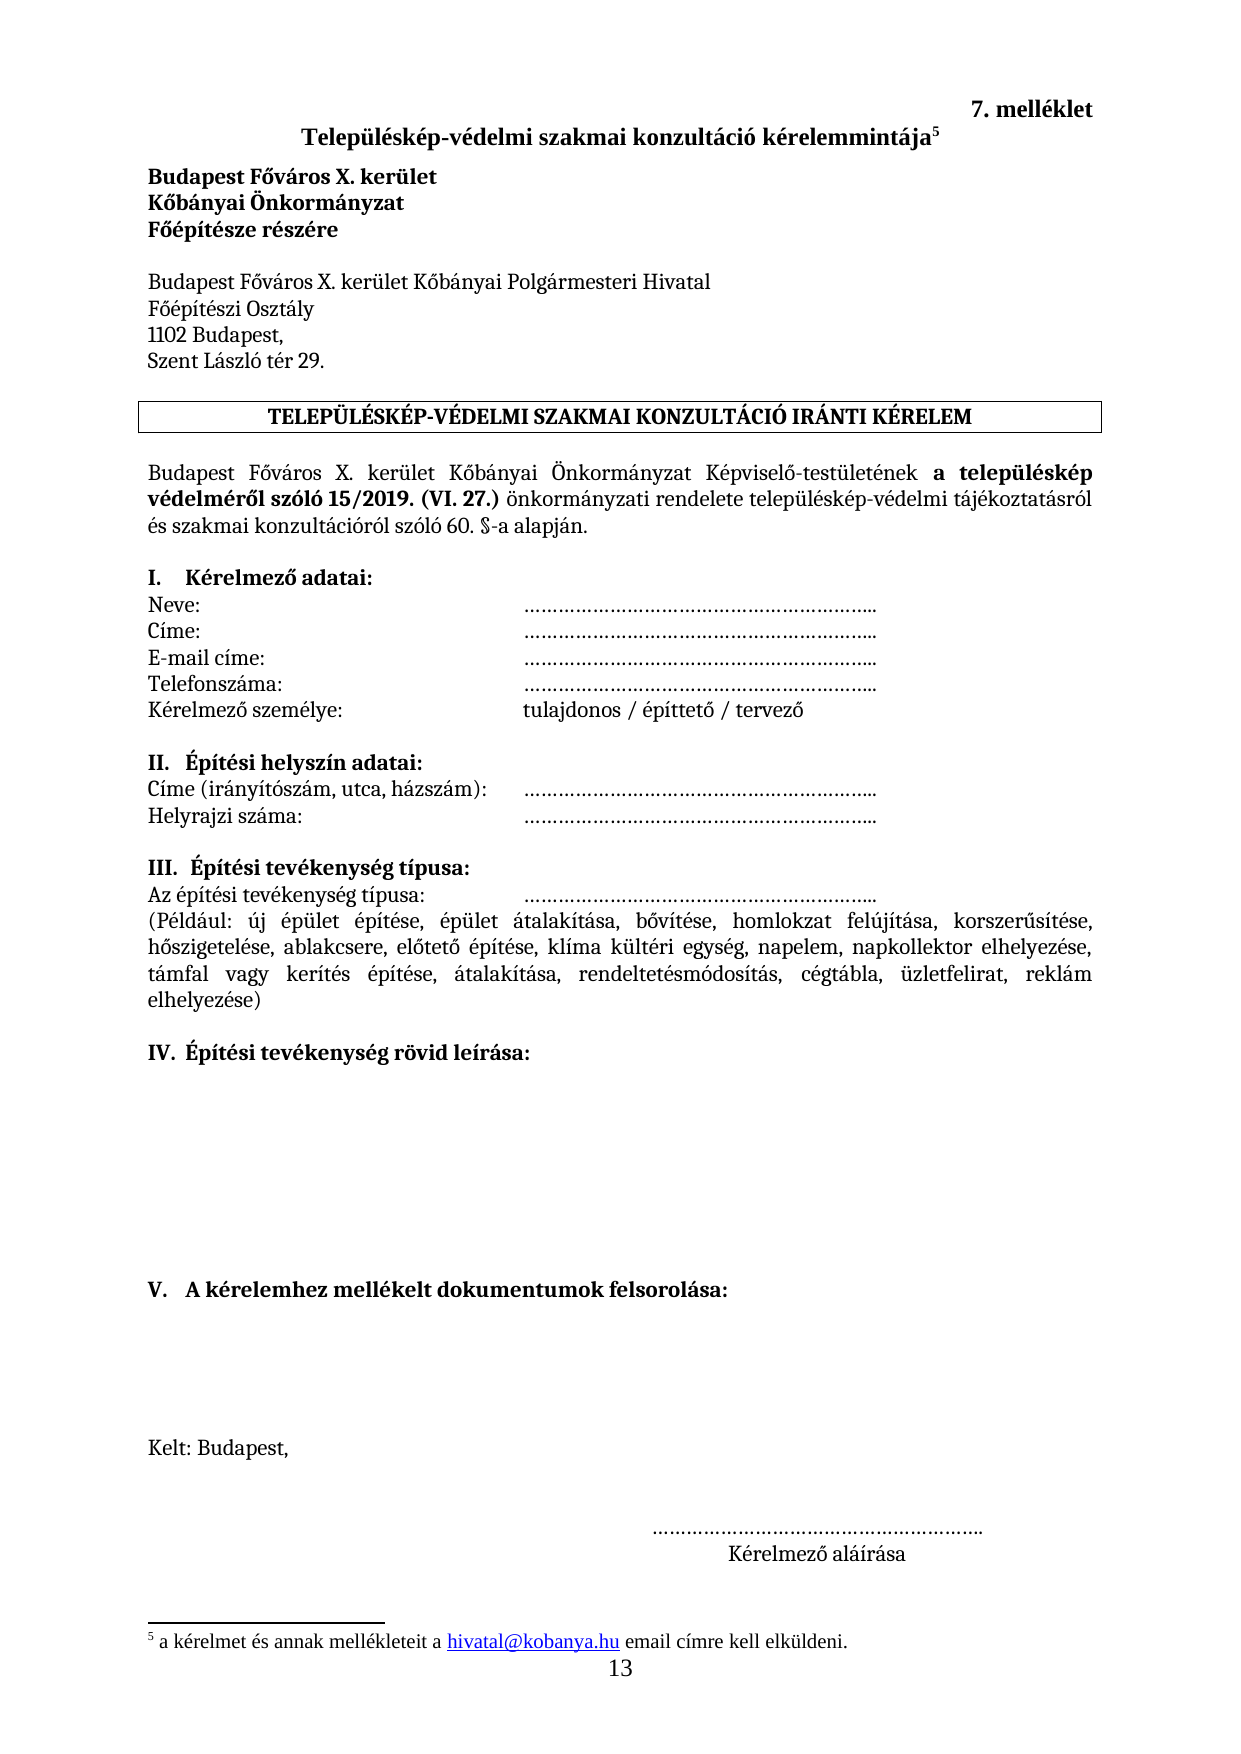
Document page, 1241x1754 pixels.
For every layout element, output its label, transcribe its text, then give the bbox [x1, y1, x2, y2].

text …………………………………………………. [541, 1514, 1093, 1540]
text Kérelmező személye: tulajdonos / építtető / tervező [148, 697, 1093, 723]
text Szent László tér 29. [148, 348, 1093, 374]
list Kérelmező adatai: [148, 565, 1093, 592]
text Főépítészi Osztály [148, 295, 1093, 322]
text Kérelmező aláírása [541, 1540, 1093, 1567]
text (Például: új épület építése, épület átalakítása, bővítése, homlokzat felújítása, korszerűsítése, hőszigetelése, ablakcsere, előtető építése, klíma kültéri egység, napelem, napkollektor elhelyezése, támfal vagy kerítés építése, átalakítása, rendeltetésmódosítás, cégtábla, üzletfelirat, reklám elhelyezése) [148, 908, 1093, 1013]
text Kelt: Budapest, [148, 1435, 1093, 1461]
text Budapest Főváros X. kerület Kőbányai Polgármesteri Hivatal [148, 269, 1093, 295]
text Helyrajzi száma: …………………………………………………….. [148, 802, 1093, 829]
text Településkép-védelmi szakmai konzultáció kérelemmintája [148, 122, 1093, 151]
list Építési helyszín adatai: [148, 750, 1093, 776]
list Építési tevékenység típusa: [148, 855, 1093, 881]
text Budapest Főváros X. kerület [148, 164, 1093, 190]
list Építési tevékenység rövid leírása: [148, 1039, 1093, 1066]
text 1102 Budapest, [148, 322, 1093, 348]
text Az építési tevékenység típusa: …………………………………………………….. [148, 881, 1093, 908]
text Címe: …………………………………………………….. [148, 618, 1093, 644]
text Budapest Főváros X. kerület Kőbányai Önkormányzat Képviselő-testületének a településkép védelméről szóló 15/2019. (VI. 27.) önkormányzati rendelete településkép-védelmi tájékoztatásról és szakmai konzultációról szóló 60. §-a alapján. [148, 460, 1093, 539]
text Kőbányai Önkormányzat [148, 190, 1093, 216]
text Főépítésze részére [148, 216, 1093, 243]
text Címe (irányítószám, utca, házszám): …………………………………………………….. [148, 776, 1093, 802]
text Neve: …………………………………………………….. [148, 592, 1093, 618]
text 7. melléklet [148, 94, 1093, 122]
text Telefonszáma: …………………………………………………….. [148, 671, 1093, 697]
text E-mail címe: …………………………………………………….. [148, 644, 1093, 671]
text TELEPÜLÉSKÉP-VÉDELMI SZAKMAI KONZULTÁCIÓ IRÁNTI KÉRELEM [139, 402, 1101, 432]
list A kérelemhez mellékelt dokumentumok felsorolása: [148, 1277, 1093, 1303]
